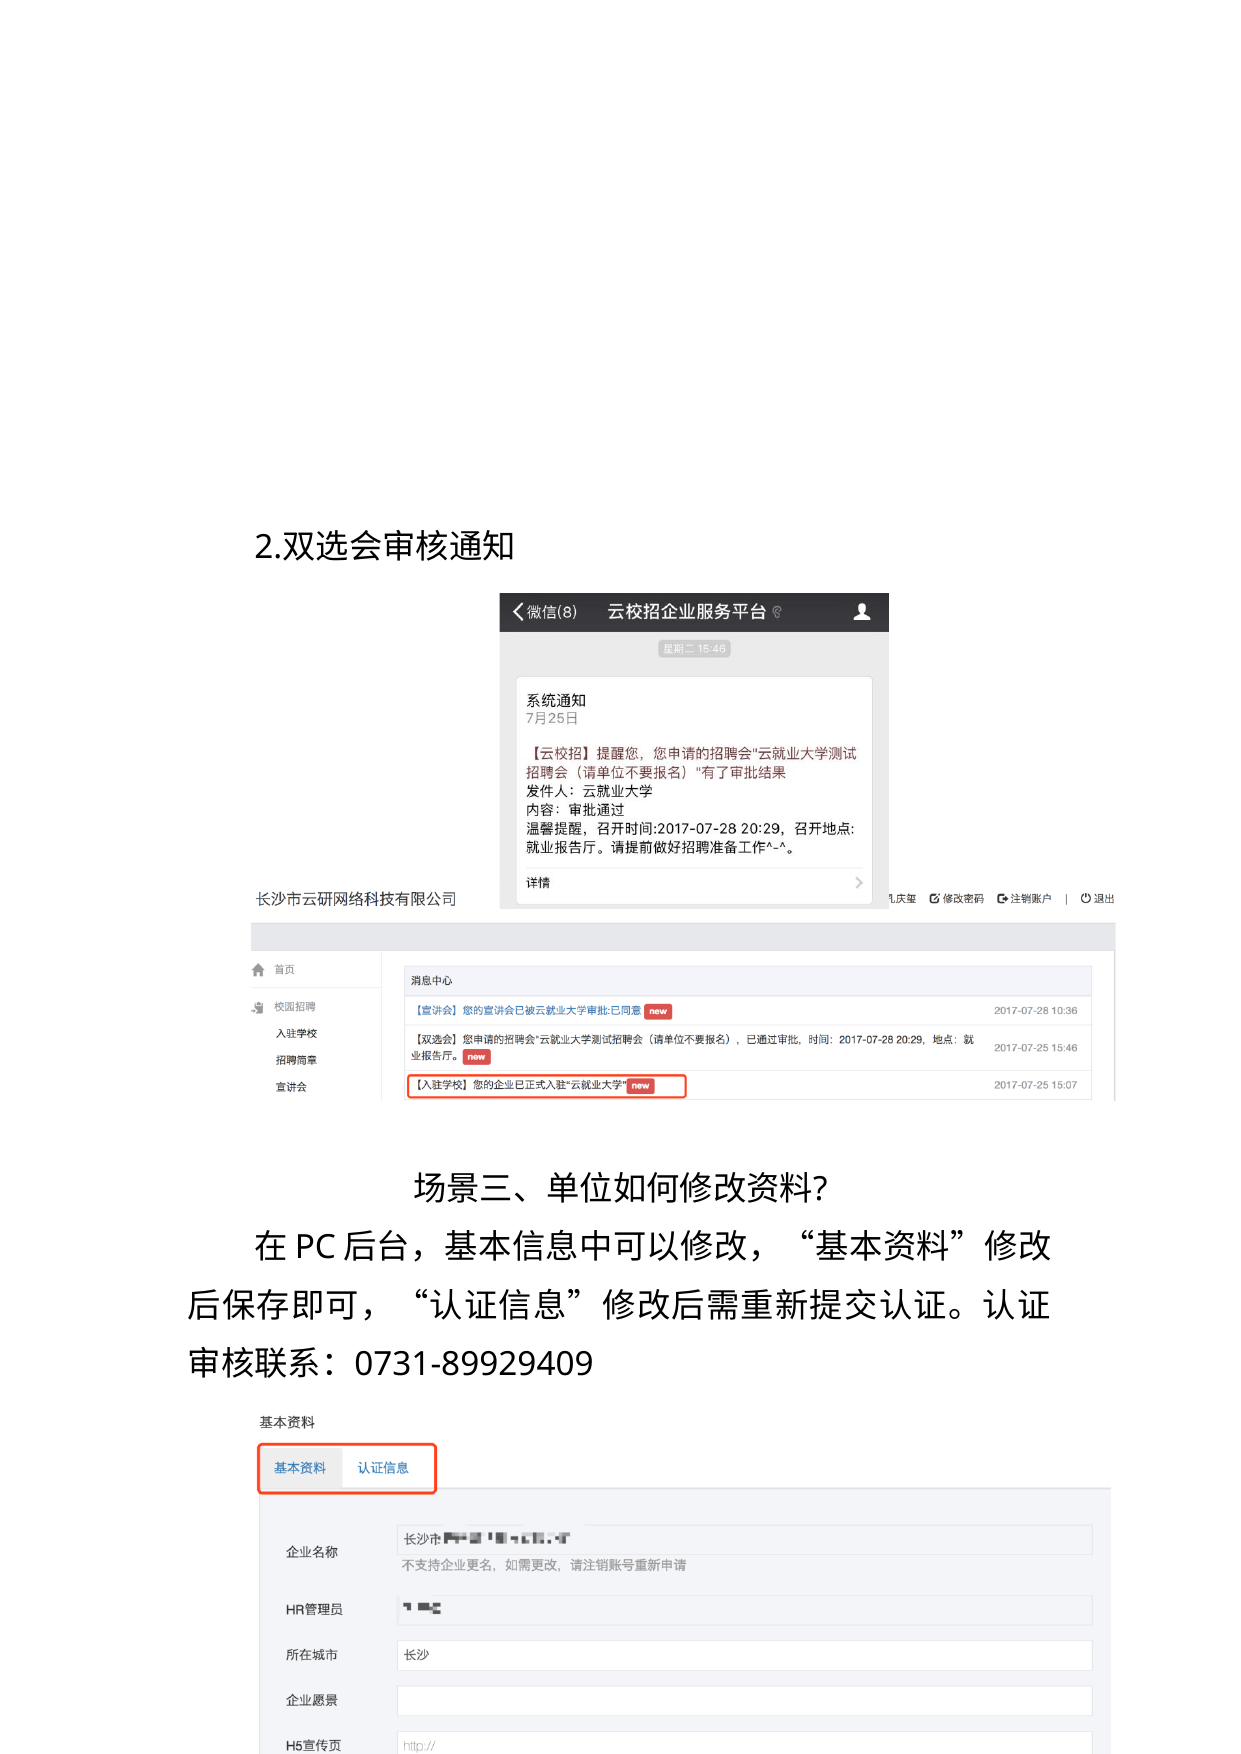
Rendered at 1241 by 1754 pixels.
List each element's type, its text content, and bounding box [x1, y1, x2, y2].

picture [251, 593, 1116, 1101]
picture [246, 1410, 1111, 1754]
text 在PC后台，基本信息中可以修改，“基本资料”修改后保存即可，“认证信息”修改后需重新提交认证。认证审核联系：0731-89929409 [187, 1212, 1053, 1387]
text 2.双选会审核通知 [187, 512, 1053, 570]
text 场景三、单位如何修改资料? [187, 1154, 1053, 1212]
